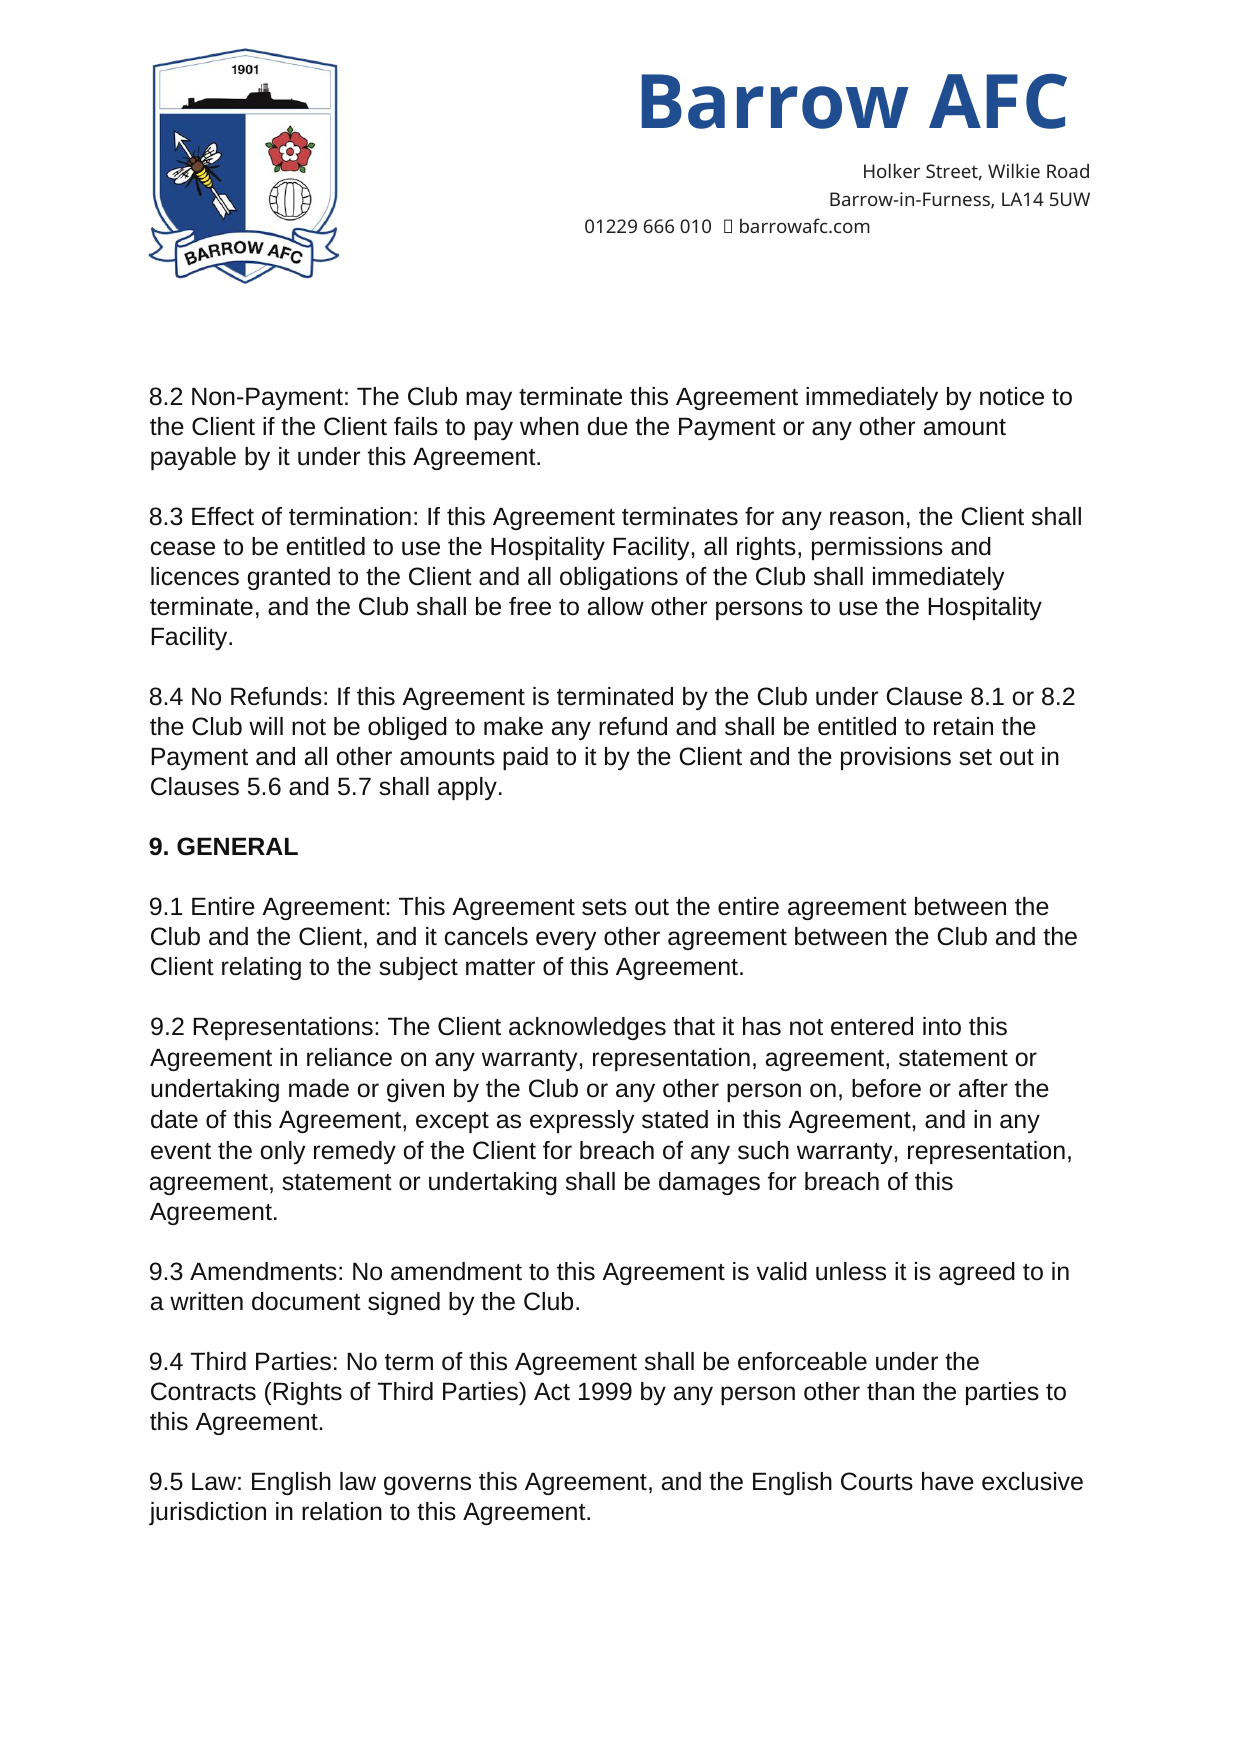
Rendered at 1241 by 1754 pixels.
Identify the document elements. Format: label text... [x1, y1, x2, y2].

text 9.4 Third Parties: No term of this Agreement shall be enforceable under the Contracts (Rights of Third Parties) Act 1999 by any person other than the parties to this Agreement. [148, 1347, 1089, 1436]
text agreement, statement or undertaking shall be damages for breach of this Agreement. [148, 1167, 1089, 1226]
text 9.2 Representations: The Client acknowledges that it has not entered into this Agreement in reliance on any warranty, representation, agreement, statement or undertaking made or given by the Club or any other person on, before or after the date of this Agreement, except as expressly stated in this Agreement, and in any event the only remedy of the Client for breach of any such warranty, representation, [150, 1012, 1089, 1165]
text 8.4 No Refunds: If this Agreement is terminated by the Club under Clause 8.1 or 8.2 the Club will not be obliged to make any refund and shall be entitled to retain the Payment and all other amounts paid to it by the Client and the provisions set out in Clauses 5.6 and 5.7 shall apply. [148, 682, 1089, 800]
text 8.2 Non-Payment: The Club may terminate this Agreement immediately by notice to the Client if the Client fails to pay when due the Payment or any other amount payable by it under this Agreement. [148, 382, 1089, 471]
text 8.3 Effect of termination: If this Agreement terminates for any reason, the Client shall cease to be entitled to use the Hospitality Facility, all rights, permissions and licences granted to the Client and all obligations of the Club shall immediately terminate, and the Club shall be free to allow other persons to use the Hospitality Facility. [148, 502, 1089, 650]
text 9.3 Amendments: No amendment to this Agreement is valid unless it is agreed to in a written document signed by the Club. [148, 1257, 1089, 1316]
subtitle GENERAL [148, 832, 1089, 861]
text 9.1 Entire Agreement: This Agreement sets out the entire agreement between the Club and the Client, and it cancels every other agreement between the Club and the Client relating to the subject matter of this Agreement. [148, 892, 1089, 980]
text 9.5 Law: English law governs this Agreement, and the English Courts have exclusive jurisdiction in relation to this Agreement. [148, 1467, 1089, 1526]
picture [148, 48, 340, 284]
